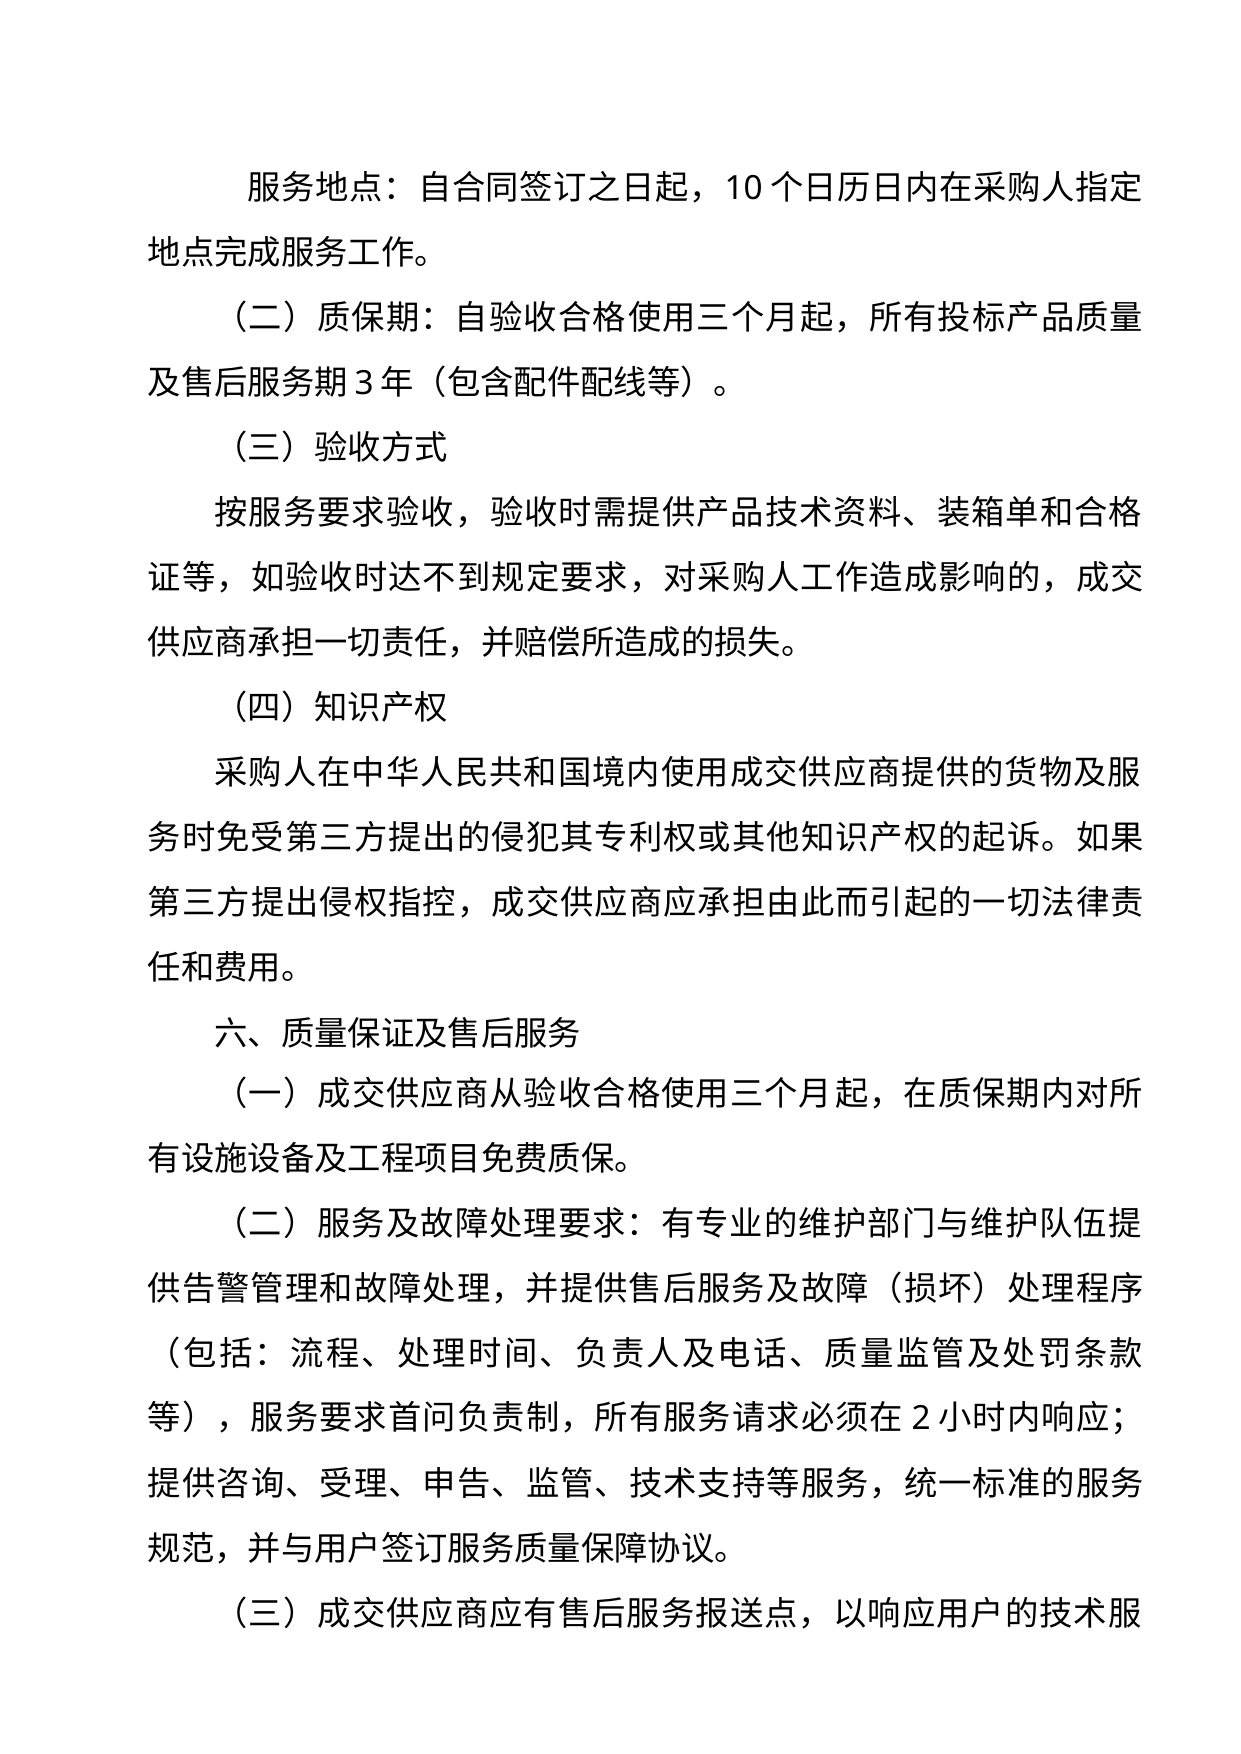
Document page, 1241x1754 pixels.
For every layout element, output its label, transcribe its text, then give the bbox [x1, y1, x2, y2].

text 采购人在中华人民共和国境内使用成交供应商提供的货物及服务时免受第三方提出的侵犯其专利权或其他知识产权的起诉。如果第三方提出侵权指控，成交供应商应承担由此而引起的一切法律责任和费用。 [148, 738, 1144, 998]
text （二）服务及故障处理要求：有专业的维护部门与维护队伍提供告警管理和故障处理，并提供售后服务及故障（损坏）处理程序（包括：流程、处理时间、负责人及电话、质量监管及处罚条款等），服务要求首问负责制，所有服务请求必须在2小时内响应；提供咨询、受理、申告、监管、技术支持等服务，统一标准的服务规范，并与用户签订服务质量保障协议。 [148, 1188, 1144, 1578]
text 按服务要求验收，验收时需提供产品技术资料、装箱单和合格证等，如验收时达不到规定要求，对采购人工作造成影响的，成交供应商承担一切责任，并赔偿所造成的损失。 [148, 478, 1144, 673]
text （四）知识产权 [148, 673, 1144, 738]
text 服务地点：自合同签订之日起，10个日历日内在采购人指定地点完成服务工作。 [148, 153, 1144, 283]
text （一）成交供应商从验收合格使用三个月起，在质保期内对所有设施设备及工程项目免费质保。 [148, 1058, 1144, 1188]
list 六、质量保证及售后服务 [148, 998, 1144, 1058]
list （二）质保期：自验收合格使用三个月起，所有投标产品质量及售后服务期3年（包含配件配线等）。 [148, 283, 1144, 413]
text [148, 1578, 1144, 1643]
text （三）验收方式 [148, 413, 1144, 478]
